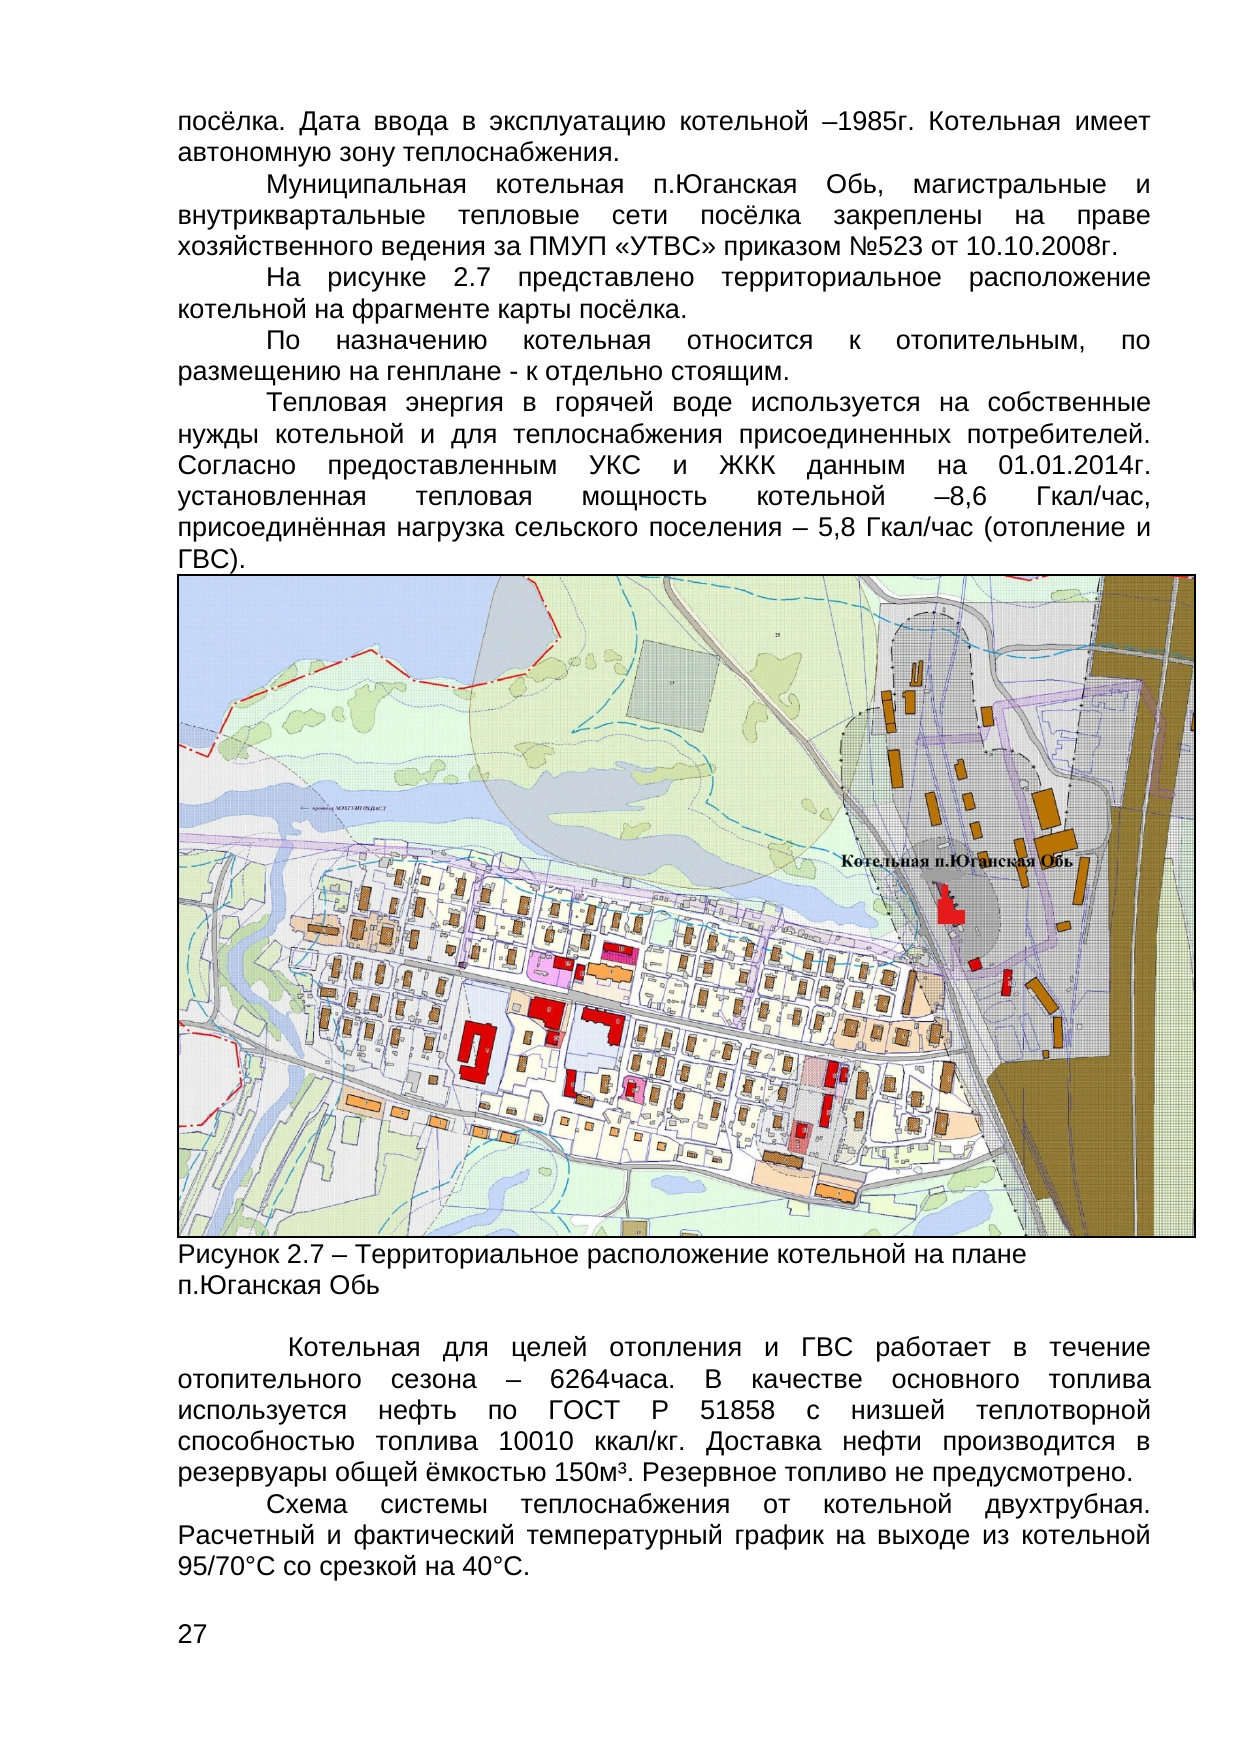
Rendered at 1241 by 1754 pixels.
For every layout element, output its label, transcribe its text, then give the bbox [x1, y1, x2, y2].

text На рисунке 2.7 представлено территориальное расположение котельной на фрагменте карты посёлка. [177, 261, 1152, 324]
text Схема системы теплоснабжения от котельной двухтрубная. Расчетный и фактический температурный график на выходе из котельной 95/70°С со срезкой на 40°С. [177, 1488, 1152, 1581]
text Муниципальная котельная п.Юганская Обь, магистральные и внутриквартальные тепловые сети посёлка закреплены на праве хозяйственного ведения за ПМУП «УТВС» приказом №523 от 10.10.2008г. [177, 168, 1152, 261]
text Тепловая энергия в горячей воде используется на собственные нужды котельной и для теплоснабжения присоединенных потребителей. Согласно предоставленным УКС и ЖКК данным на 01.01.2014г. установленная тепловая мощность котельной –8,6 Гкал/час, присоединённая нагрузка сельского поселения – 5,8 Гкал/час (отопление и ГВС). [177, 386, 1152, 574]
text По назначению котельная относится к отопительным, по размещению на генплане - к отдельно стоящим. [177, 324, 1152, 386]
picture [179, 576, 1194, 1236]
text Котельная для целей отопления и ГВС работает в течение отопительного сезона – 6264часа. В качестве основного топлива используется нефть по ГОСТ Р 51858 с низшей теплотворной способностью топлива 10010 ккал/кг. Доставка нефти производится в резервуары общей ёмкостью 150м³. Резервное топливо не предусмотрено. [177, 1331, 1152, 1488]
text Рисунок 2.7 – Территориальное расположение котельной на плане п.Юганская Обь [177, 1238, 1152, 1300]
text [177, 105, 1152, 168]
